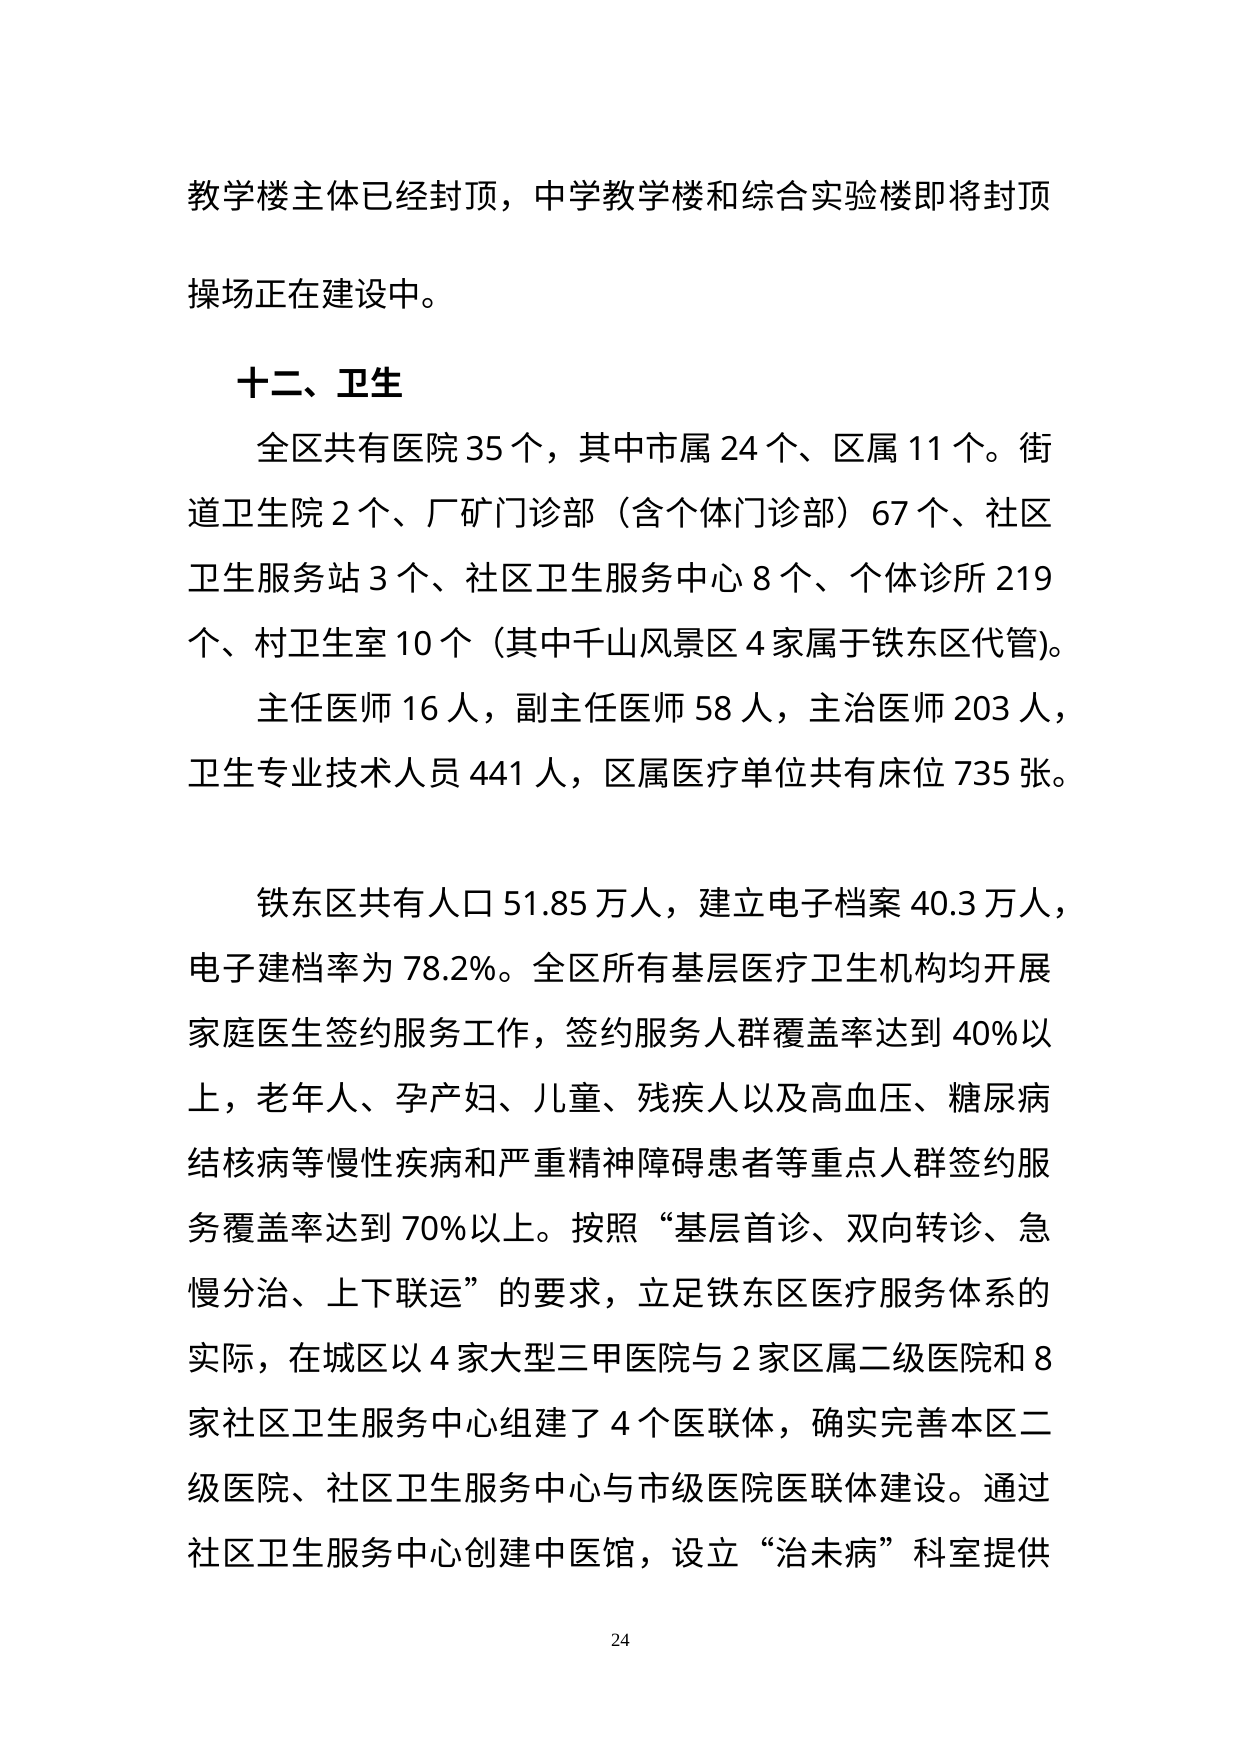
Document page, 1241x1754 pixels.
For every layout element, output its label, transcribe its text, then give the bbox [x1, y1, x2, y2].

text 主任医师16人，副主任医师58人，主治医师203人，卫生专业技术人员441人，区属医疗单位共有床位735张。 [187, 673, 1053, 868]
text 十二、卫生 [187, 348, 1053, 413]
text 全区共有医院35个，其中市属24个、区属11个。街道卫生院2个、厂矿门诊部（含个体门诊部）67个、社区卫生服务站3个、社区卫生服务中心8个、个体诊所219个、村卫生室10个（其中千山风景区4家属于铁东区代管)。 [187, 413, 1053, 673]
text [187, 868, 1053, 1583]
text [187, 162, 1053, 324]
